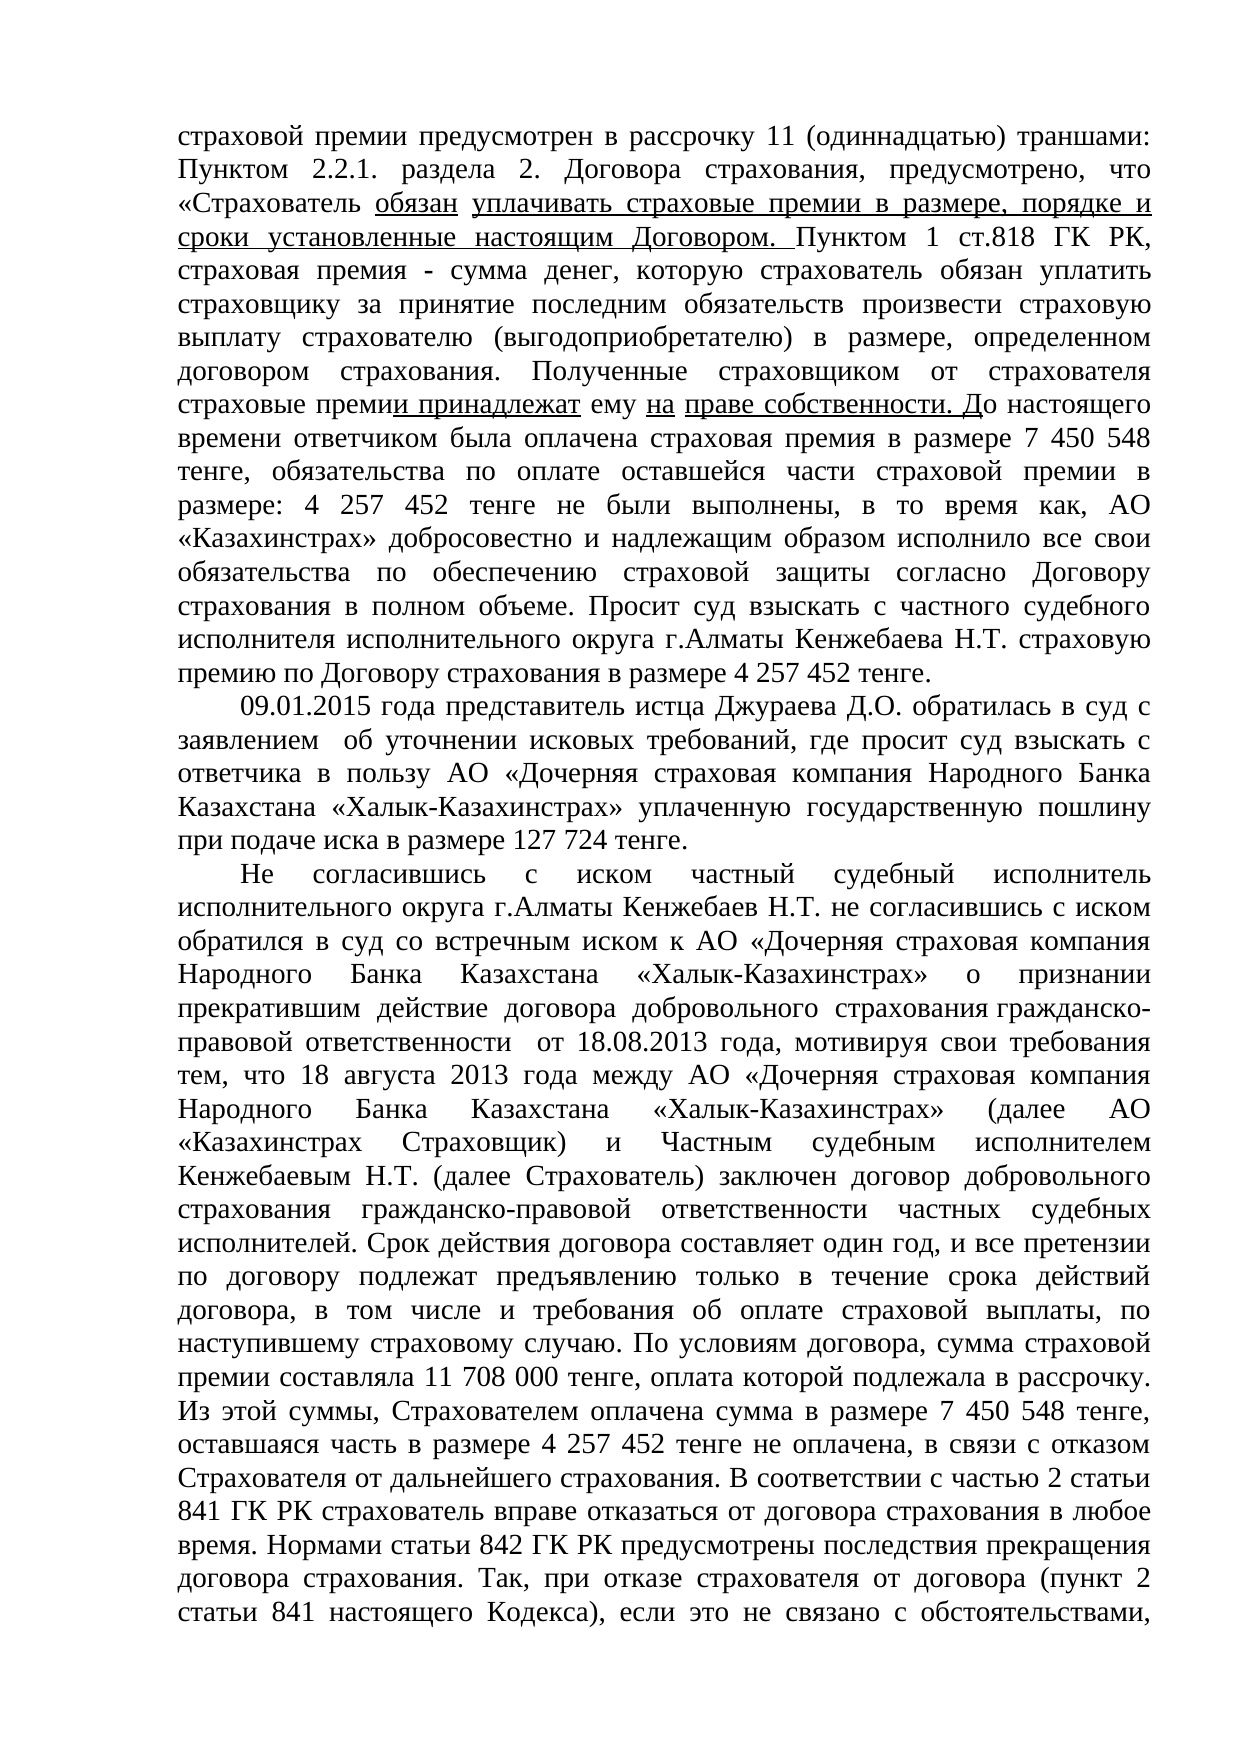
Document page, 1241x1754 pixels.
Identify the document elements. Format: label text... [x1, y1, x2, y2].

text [177, 856, 1152, 1627]
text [177, 118, 1152, 688]
text 09.01.2015 года представитель истца Джураева Д.О. обратилась в суд с заявлением об уточнении исковых требований, где просит суд взыскать с ответчика в пользу АО «Дочерняя страховая компания Народного Банка Казахстана «Халык-Казахинстрах» уплаченную государственную пошлину при подаче иска в размере 127 724 тенге. [177, 688, 1152, 856]
